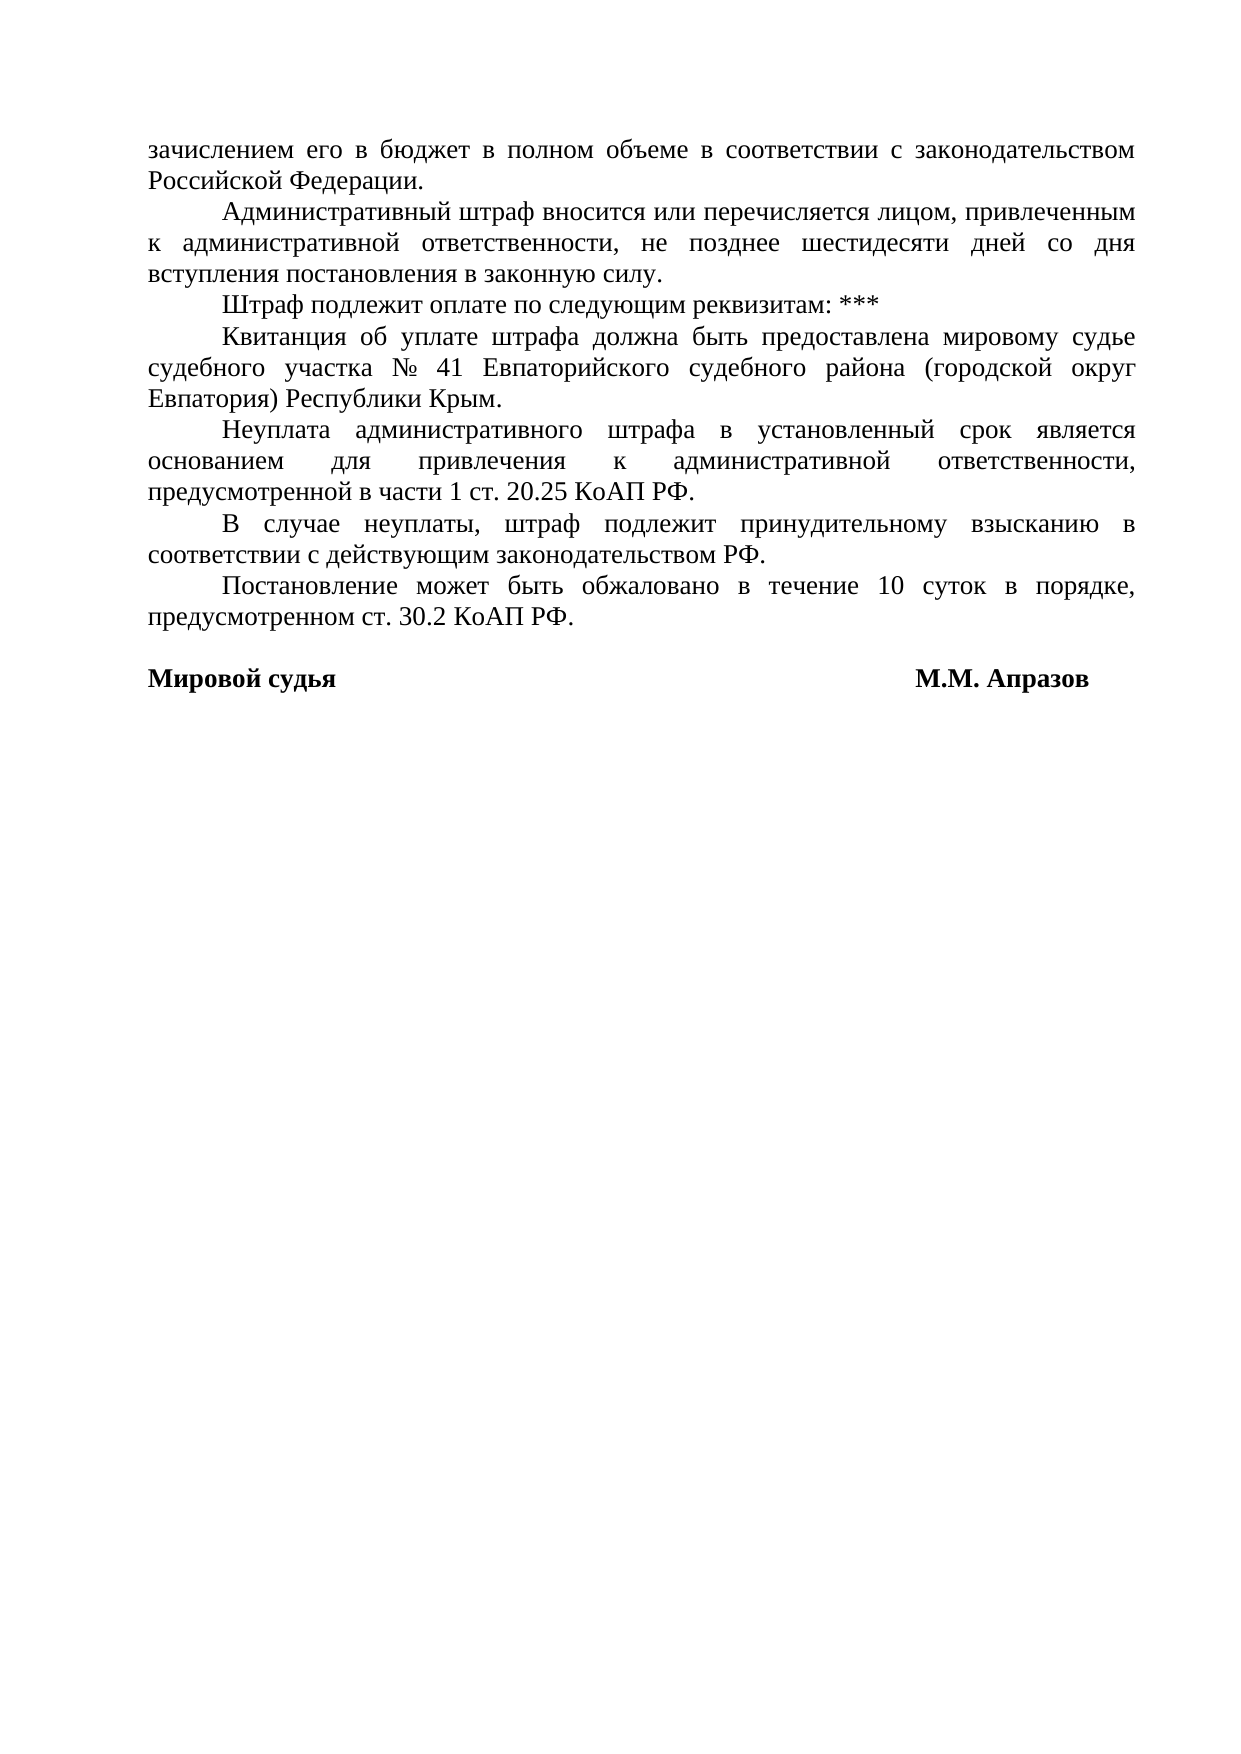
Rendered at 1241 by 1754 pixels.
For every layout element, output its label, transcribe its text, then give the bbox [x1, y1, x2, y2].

text Неуплата административного штрафа в установленный срок является основанием для привлечения к административной ответственности, предусмотренной в части 1 ст. 20.25 КоАП РФ. [148, 413, 1137, 507]
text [148, 133, 1137, 195]
text Мировой судья М.М. Апразов [148, 662, 1137, 693]
text Постановление может быть обжаловано в течение 10 суток в порядке, предусмотренном ст. 30.2 КоАП РФ. [148, 569, 1137, 631]
text Административный штраф вносится или перечисляется лицом, привлеченным к административной ответственности, не позднее шестидесяти дней со дня вступления постановления в законную силу. [148, 195, 1137, 289]
text Штраф подлежит оплате по следующим реквизитам: *** [148, 289, 1137, 320]
text Квитанция об уплате штрафа должна быть предоставлена мировому судье судебного участка № 41 Евпаторийского судебного района (городской округ Евпатория) Республики Крым. [148, 320, 1137, 413]
text В случае неуплаты, штраф подлежит принудительному взысканию в соответствии с действующим законодательством РФ. [148, 507, 1137, 569]
